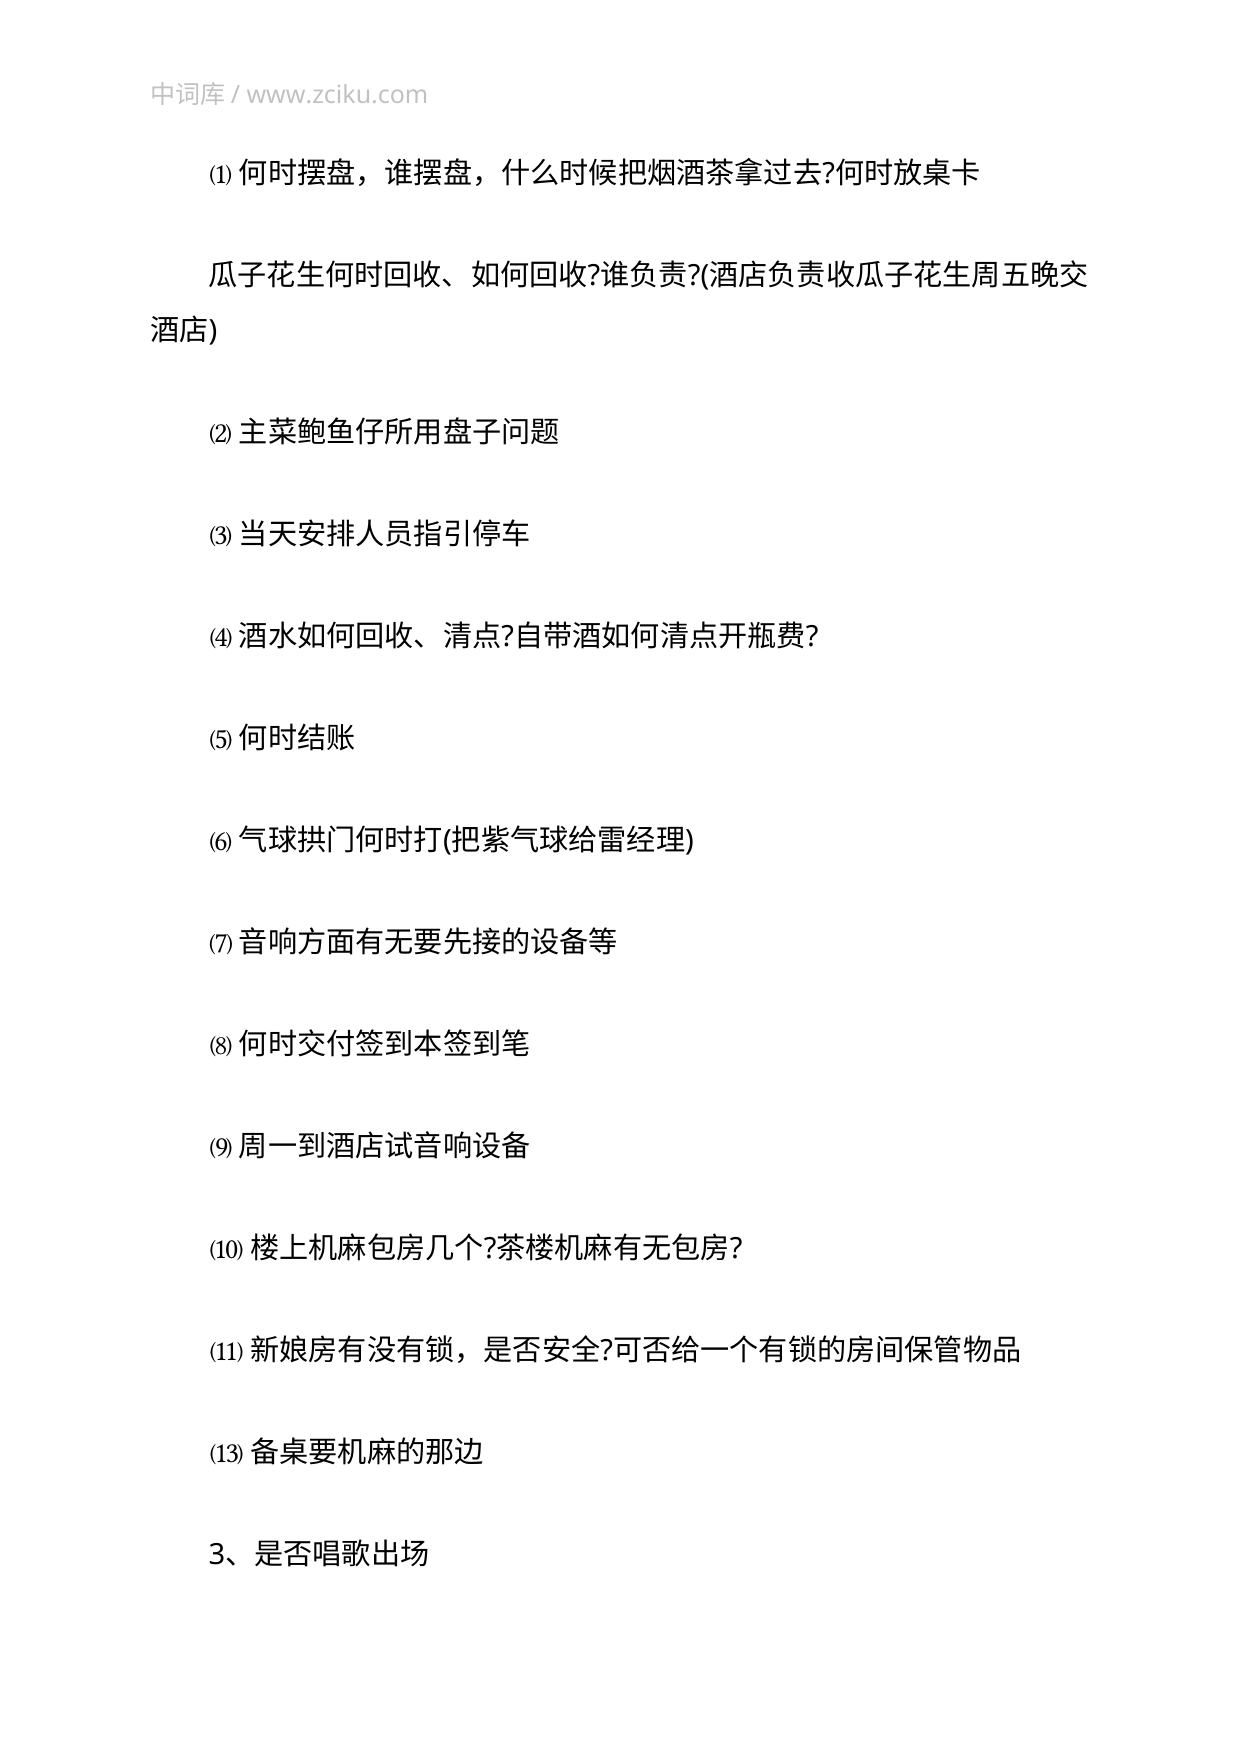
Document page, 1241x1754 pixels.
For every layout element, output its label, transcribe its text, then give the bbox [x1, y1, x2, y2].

text ⑼周一到酒店试音响设备 [150, 1123, 1090, 1165]
text ⑴何时摆盘，谁摆盘，什么时候把烟酒茶拿过去?何时放桌卡 [150, 150, 1090, 192]
text ⑺音响方面有无要先接的设备等 [150, 919, 1090, 961]
text ⑻何时交付签到本签到笔 [150, 1021, 1090, 1063]
text ⒀备桌要机麻的那边 [150, 1429, 1090, 1471]
text ⑵主菜鲍鱼仔所用盘子问题 [150, 409, 1090, 451]
text ⑹气球拱门何时打(把紫气球给雷经理) [150, 817, 1090, 859]
text ⑽楼上机麻包房几个?茶楼机麻有无包房? [150, 1225, 1090, 1267]
text ⑶当天安排人员指引停车 [150, 511, 1090, 553]
text ⑸何时结账 [150, 715, 1090, 757]
text 3、是否唱歌出场 [150, 1531, 1090, 1573]
text 瓜子花生何时回收、如何回收?谁负责?(酒店负责收瓜子花生周五晚交酒店) [150, 252, 1090, 349]
text ⑾新娘房有没有锁，是否安全?可否给一个有锁的房间保管物品 [150, 1327, 1090, 1369]
text ⑷酒水如何回收、清点?自带酒如何清点开瓶费? [150, 613, 1090, 655]
